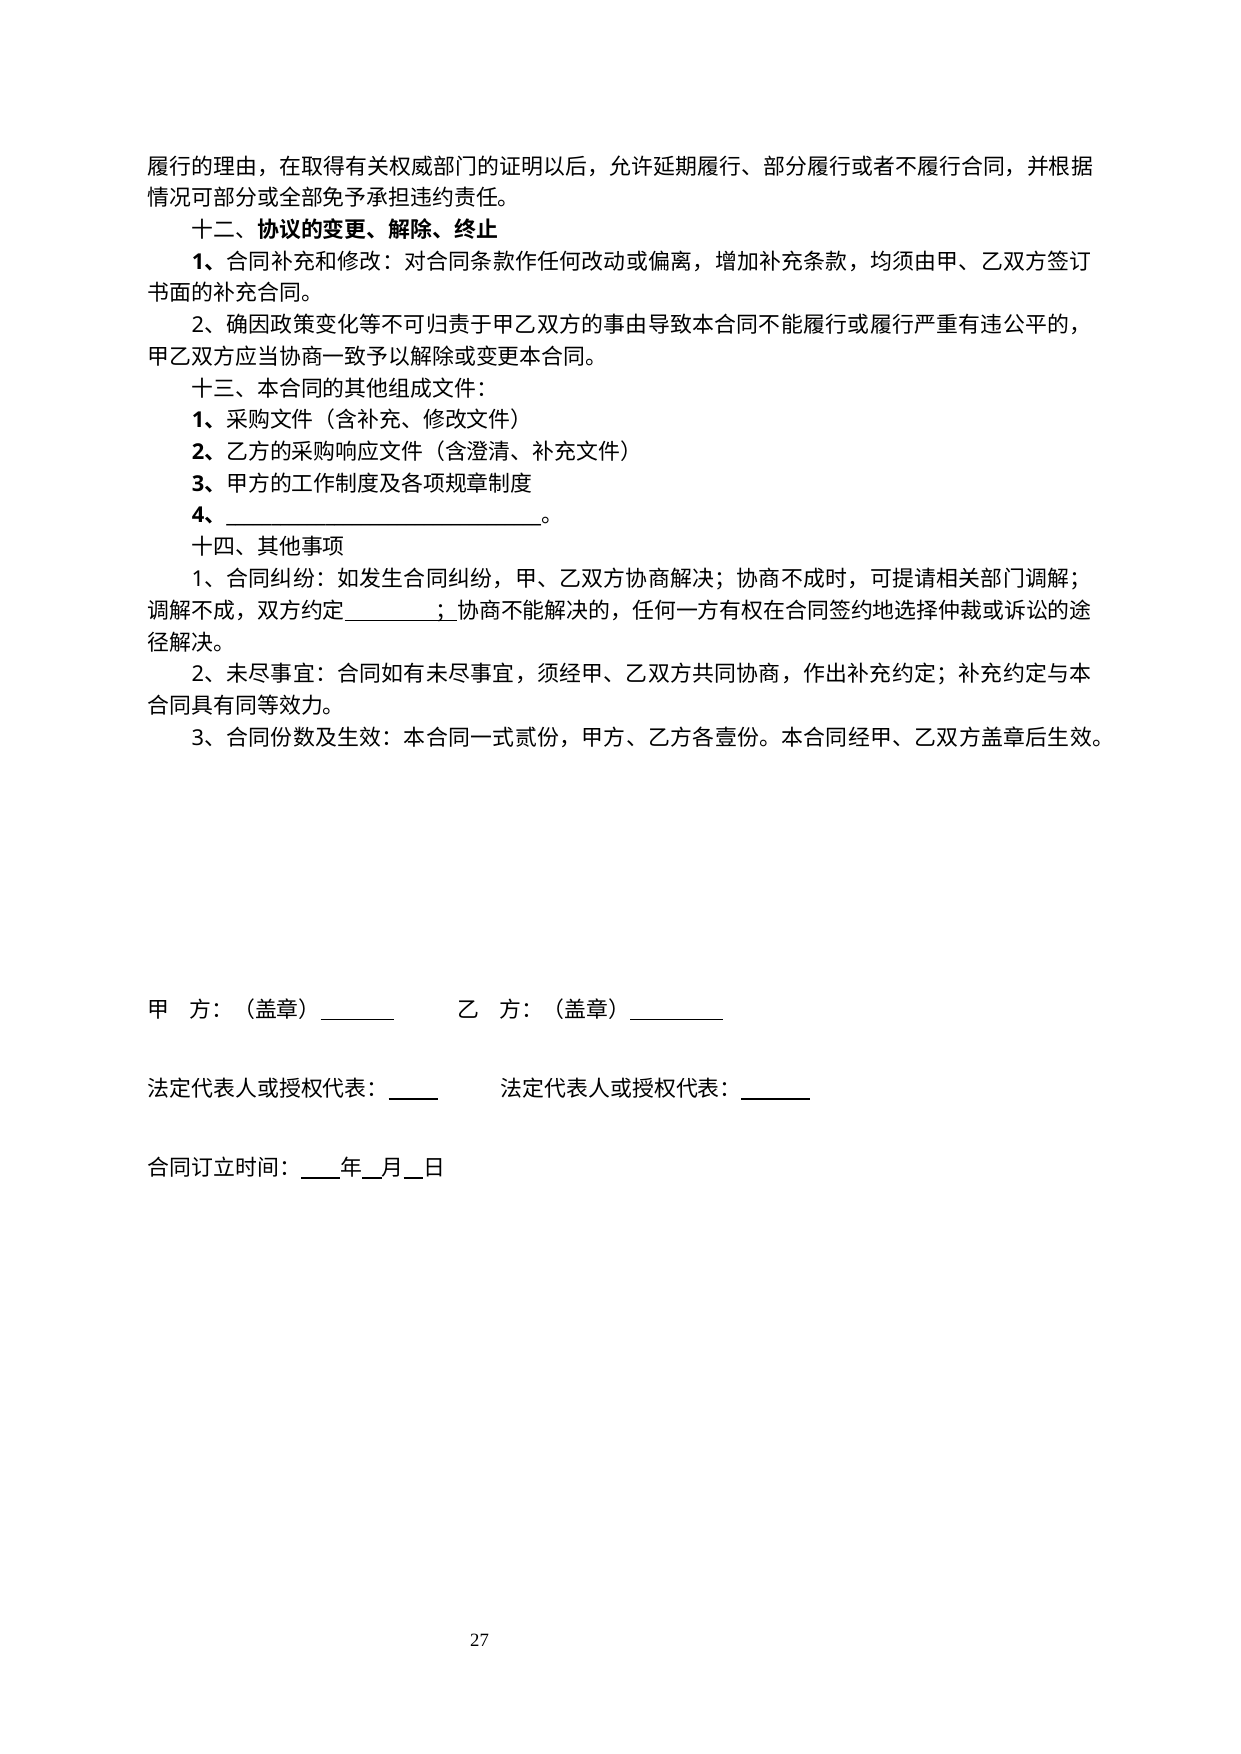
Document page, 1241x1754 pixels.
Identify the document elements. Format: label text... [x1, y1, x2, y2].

text 3、合同份数及生效：本合同一式贰份，甲方、乙方各壹份。本合同经甲、乙双方盖章后生效。 [148, 719, 1093, 783]
text 4、___________________________________。 [148, 497, 1093, 529]
text 2、未尽事宜：合同如有未尽事宜，须经甲、乙双方共同协商，作出补充约定；补充约定与本合同具有同等效力。 [148, 656, 1093, 719]
text 1、采购文件（含补充、修改文件） [148, 402, 1093, 434]
list 其他事项 [148, 529, 1093, 561]
text 1、合同补充和修改：对合同条款作任何改动或偏离，增加补充条款，均须由甲、乙双方签订书面的补充合同。 [148, 244, 1093, 307]
text 1、合同纠纷：如发生合同纠纷，甲、乙双方协商解决；协商不成时，可提请相关部门调解；调解不成，双方约定 ；协商不能解决的，任何一方有权在合同签约地选择仲裁或诉讼的途径解决。 [148, 561, 1093, 656]
text 3、甲方的工作制度及各项规章制度 [148, 466, 1093, 497]
text 2、乙方的采购响应文件（含澄清、补充文件） [148, 434, 1093, 466]
list 本合同的其他组成文件： [148, 371, 1093, 402]
text 合同订立时间： 年 月 日 [148, 1150, 1093, 1182]
text 法定代表人或授权代表： 法定代表人或授权代表： [148, 1071, 1093, 1102]
text 2、确因政策变化等不可归责于甲乙双方的事由导致本合同不能履行或履行严重有违公平的，甲乙双方应当协商一致予以解除或变更本合同。 [148, 307, 1093, 371]
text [148, 149, 1093, 212]
text 甲 方：（盖章） 乙 方：（盖章） [148, 992, 1093, 1023]
list 协议的变更、解除、终止 [148, 212, 1093, 244]
